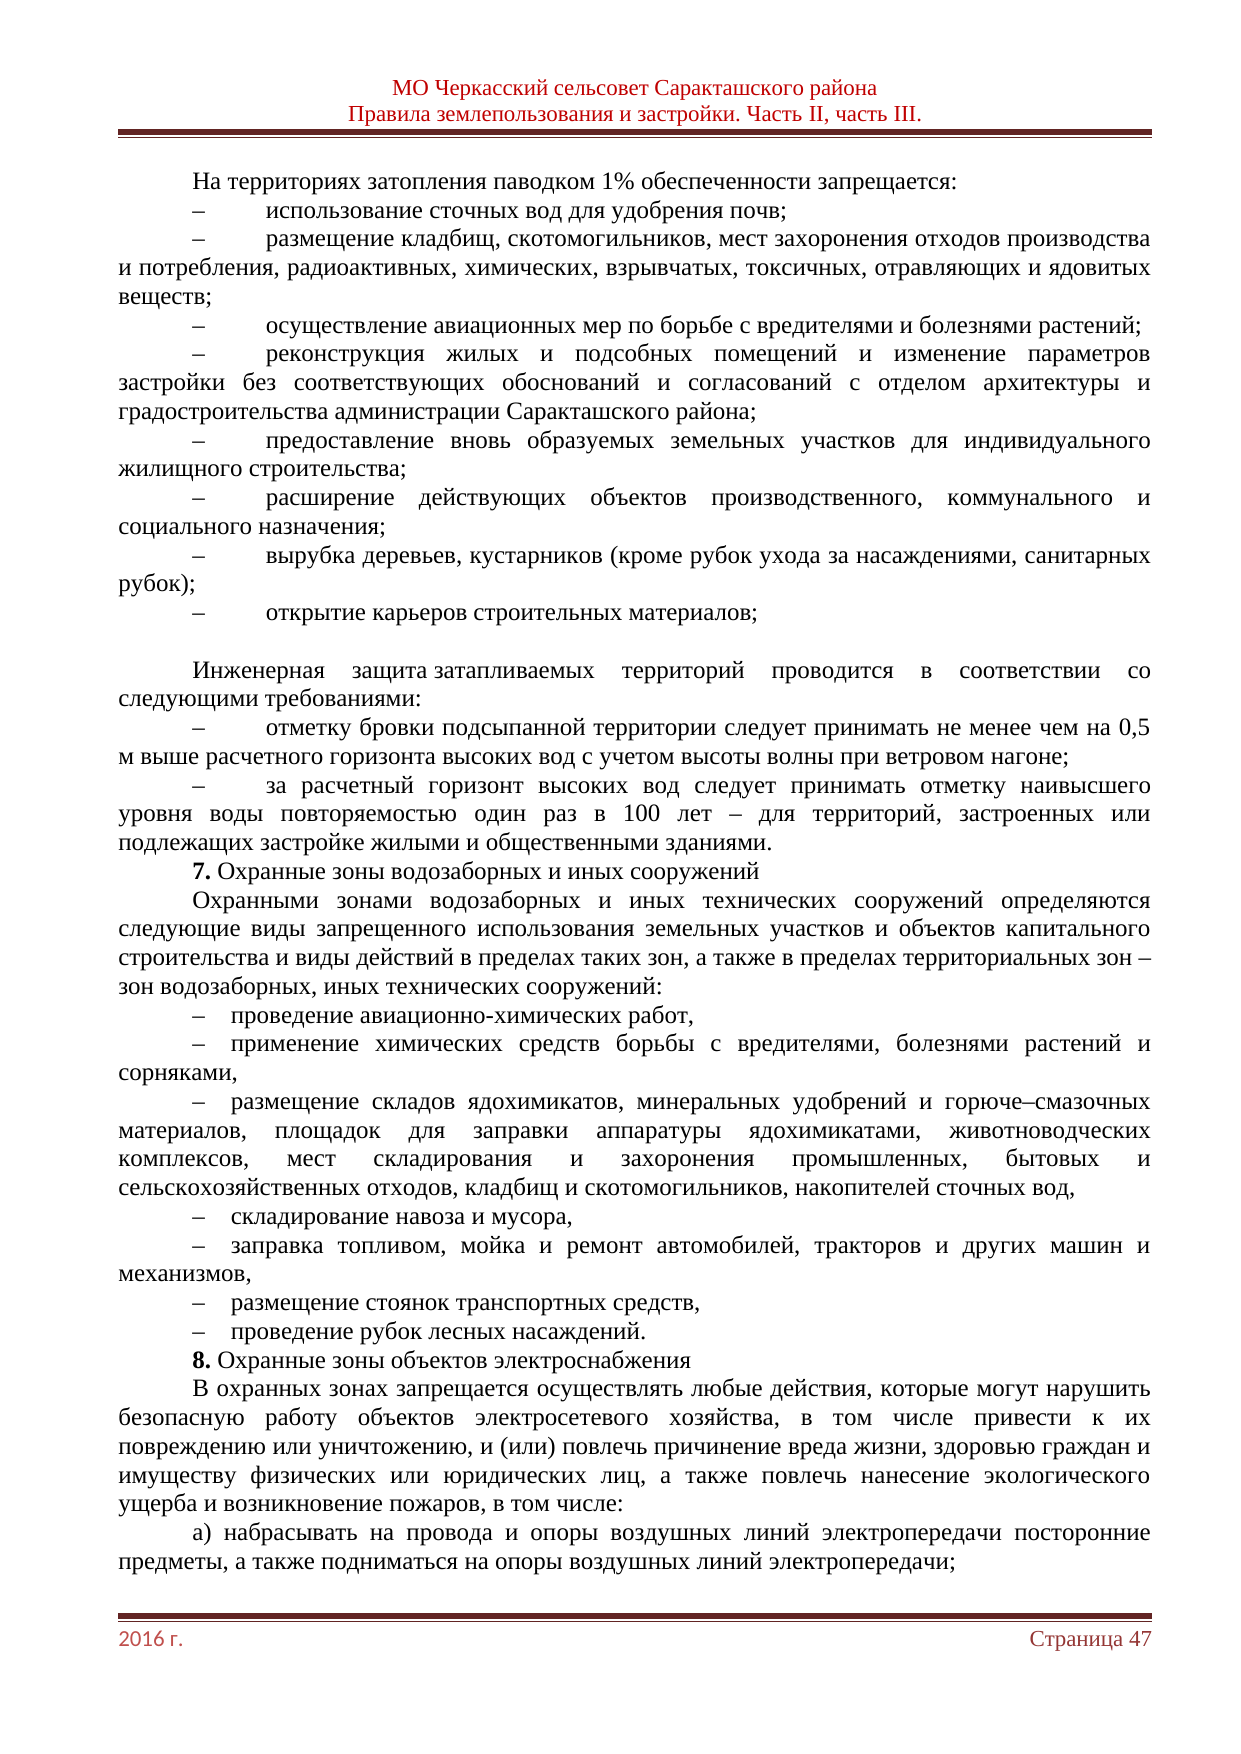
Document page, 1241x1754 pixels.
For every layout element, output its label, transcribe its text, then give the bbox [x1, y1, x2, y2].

list предоставление вновь образуемых земельных участков для индивидуального жилищного строительства; [118, 425, 1152, 482]
list проведение авиационно-химических работ, [118, 1000, 1152, 1028]
text 7. Охранные зоны водозаборных и иных сооружений [118, 856, 1152, 885]
text 8. Охранные зоны объектов электроснабжения [118, 1345, 1152, 1373]
list размещение стоянок транспортных средств, [118, 1287, 1152, 1316]
list заправка топливом, мойка и ремонт автомобилей, тракторов и других машин и механизмов, [118, 1230, 1152, 1287]
list отметку бровки подсыпанной территории следует принимать не менее чем на 0,5 м выше расчетного горизонта высоких вод с учетом высоты волны при ветровом нагоне; [118, 712, 1152, 770]
list осуществление авиационных мер по борьбе с вредителями и болезнями растений; [118, 310, 1152, 338]
list открытие карьеров строительных материалов; [118, 597, 1152, 626]
text Охранными зонами водозаборных и иных технических сооружений определяются следующие виды запрещенного использования земельных участков и объектов капитального строительства и виды действий в пределах таких зон, а также в пределах территориальных зон – зон водозаборных, иных технических сооружений: [118, 885, 1152, 1000]
list вырубка деревьев, кустарников (кроме рубок ухода за насаждениями, санитарных рубок); [118, 540, 1152, 597]
list складирование навоза и мусора, [118, 1201, 1152, 1230]
text а) набрасывать на провода и опоры воздушных линий электропередачи посторонние предметы, а также подниматься на опоры воздушных линий электропередачи; [118, 1517, 1152, 1575]
list за расчетный горизонт высоких вод следует принимать отметку наивысшего уровня воды повторяемостью один раз в 100 лет – для территорий, застроенных или подлежащих застройке жилыми и общественными зданиями. [118, 770, 1152, 856]
list расширение действующих объектов производственного, коммунального и социального назначения; [118, 482, 1152, 540]
list проведение рубок лесных насаждений. [118, 1316, 1152, 1345]
list использование сточных вод для удобрения почв; [118, 195, 1152, 223]
list размещение складов ядохимикатов, минеральных удобрений и горюче–смазочных материалов, площадок для заправки аппаратуры ядохимикатами, животноводческих комплексов, мест складирования и захоронения промышленных, бытовых и сельскохозяйственных отходов, кладбищ и скотомогильников, накопителей сточных вод, [118, 1086, 1152, 1201]
text Инженерная защита затапливаемых территорий проводится в соответствии со следующими требованиями: [118, 655, 1152, 712]
list размещение кладбищ, скотомогильников, мест захоронения отходов производства и потребления, радиоактивных, химических, взрывчатых, токсичных, отравляющих и ядовитых веществ; [118, 223, 1152, 310]
text На территориях затопления паводком 1% обеспеченности запрещается: [118, 166, 1152, 195]
list реконструкция жилых и подсобных помещений и изменение параметров застройки без соответствующих обоснований и согласований с отделом архитектуры и градостроительства администрации Саракташского района; [118, 338, 1152, 425]
list применение химических средств борьбы с вредителями, болезнями растений и сорняками, [118, 1028, 1152, 1086]
text В охранных зонах запрещается осуществлять любые действия, которые могут нарушить безопасную работу объектов электросетевого хозяйства, в том числе привести к их повреждению или уничтожению, и (или) повлечь причинение вреда жизни, здоровью граждан и имуществу физических или юридических лиц, а также повлечь нанесение экологического ущерба и возникновение пожаров, в том числе: [118, 1373, 1152, 1517]
